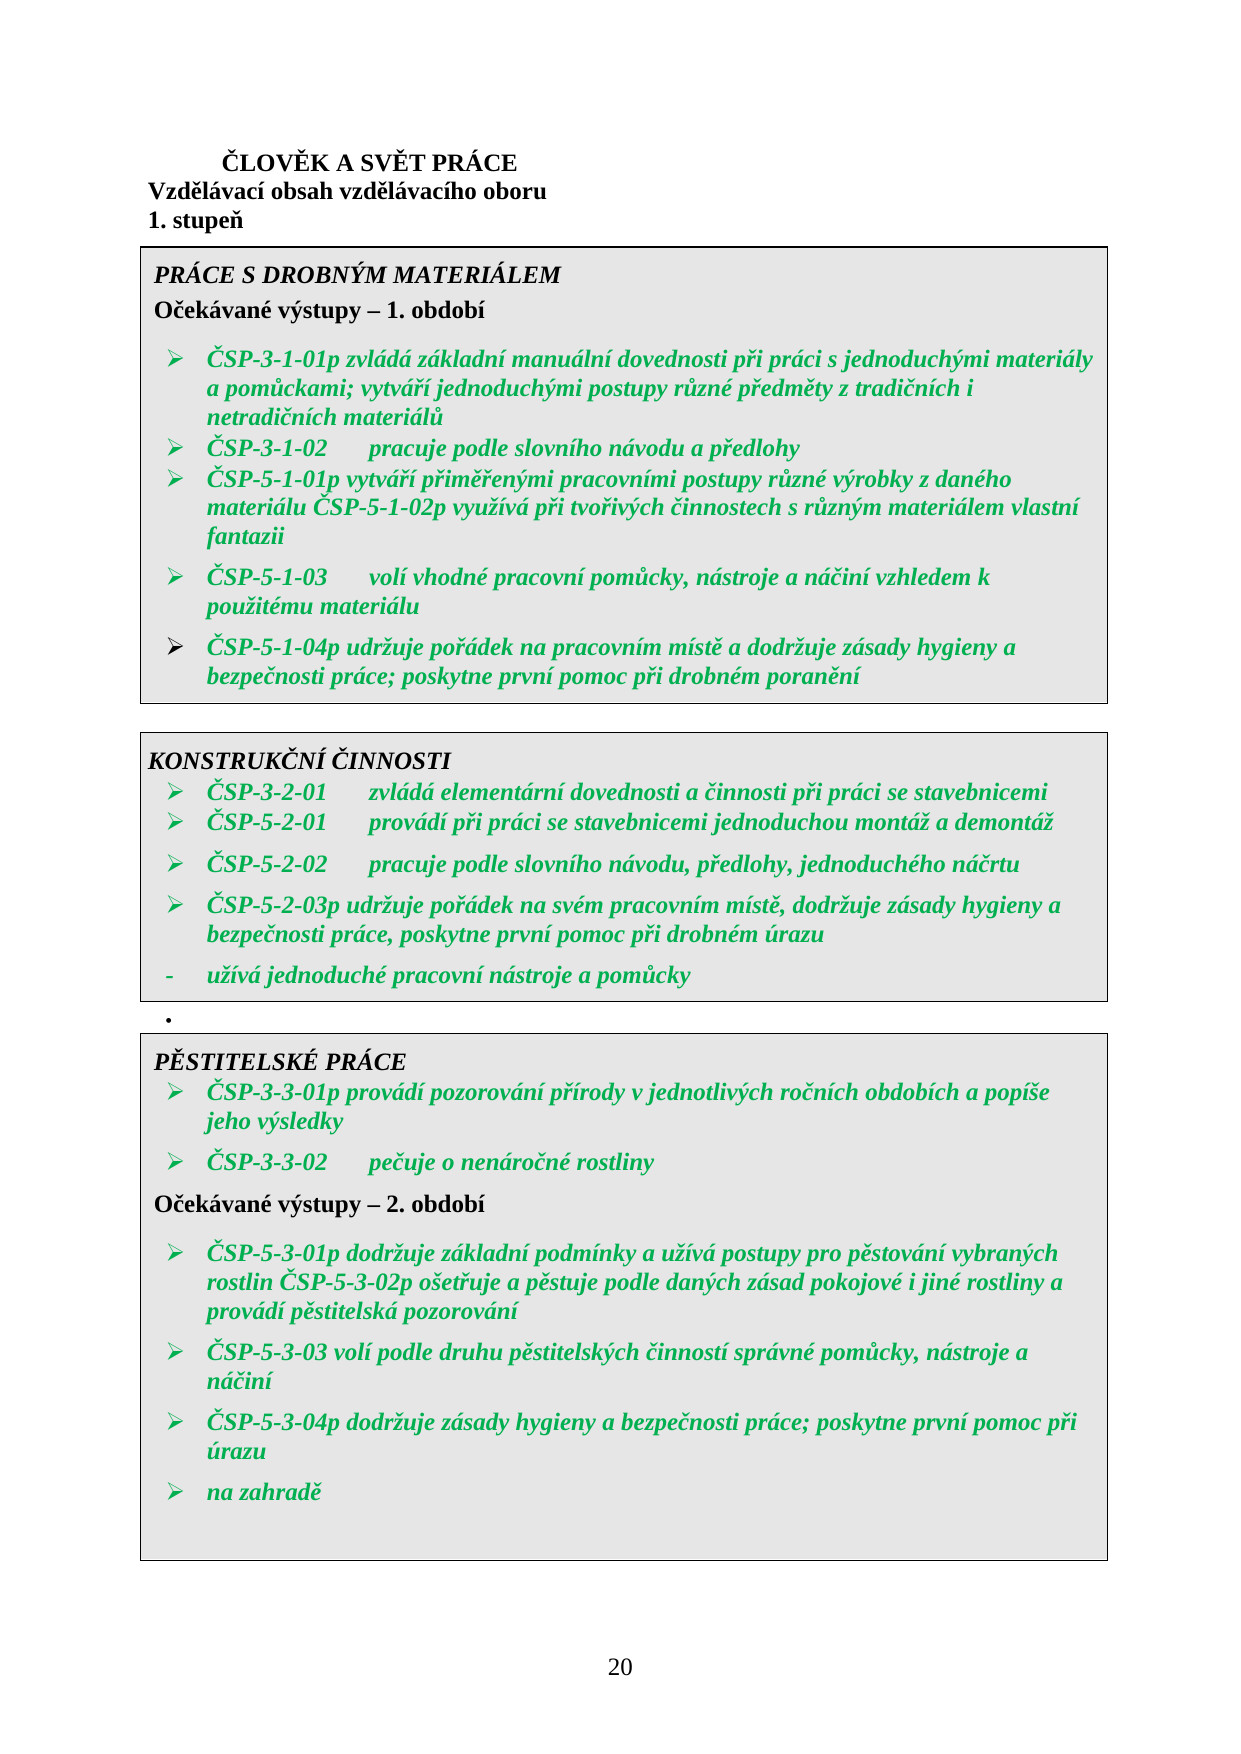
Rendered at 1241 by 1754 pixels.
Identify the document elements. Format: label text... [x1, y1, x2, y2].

text ČLOVĚK A SVĚT PRÁCE [148, 148, 1093, 176]
text Vzdělávací obsah vzdělávacího oboru [148, 176, 1093, 205]
table_header PĚSTITELSKÉ PRÁCE ČSP-3-3-01p provádí pozorování přírody v jednotlivých ročních obdobích a popíše jeho výsledky ČSP-3-3-02 pečuje o nenáročné rostliny Očekávané výstupy – 2. období ČSP-5-3-01p dodržuje základní podmínky a užívá postupy pro pěstování vybraných rostlin ČSP-5-3-02p ošetřuje a pěstuje podle daných zásad pokojové i jiné rostliny a provádí pěstitelská pozorování ČSP-5-3-03 volí podle druhu pěstitelských činností správné pomůcky, nástroje a náčiní ČSP-5-3-04p dodržuje zásady hygieny a bezpečnosti práce; poskytne první pomoc při úrazu na zahradě [141, 1034, 1107, 1559]
table_header KONSTRUKČNÍ ČINNOSTI ČSP-3-2-01 zvládá elementární dovednosti a činnosti při práci se stavebnicemi ČSP-5-2-01 provádí při práci se stavebnicemi jednoduchou montáž a demontáž ČSP-5-2-02 pracuje podle slovního návodu, předlohy, jednoduchého náčrtu ČSP-5-2-03p udržuje pořádek na svém pracovním místě, dodržuje zásady hygieny a bezpečnosti práce, poskytne první pomoc při drobném úrazu - užívá jednoduché pracovní nástroje a pomůcky [141, 733, 1107, 1001]
text 1. stupeň [148, 205, 1093, 234]
table_header PRÁCE S DROBNÝM MATERIÁLEM Očekávané výstupy – 1. období ČSP-3-1-01p zvládá základní manuální dovednosti při práci s jednoduchými materiály a pomůckami; vytváří jednoduchými postupy různé předměty z tradičních i netradičních materiálů ČSP-3-1-02 pracuje podle slovního návodu a předlohy ČSP-5-1-01p vytváří přiměřenými pracovními postupy různé výrobky z daného materiálu ČSP-5-1-02p využívá při tvořivých činnostech s různým materiálem vlastní fantazii ČSP-5-1-03 volí vhodné pracovní pomůcky, nástroje a náčiní vzhledem k použitému materiálu ČSP-5-1-04p udržuje pořádek na pracovním místě a dodržuje zásady hygieny a bezpečnosti práce; poskytne první pomoc při drobném poranění [141, 248, 1107, 702]
